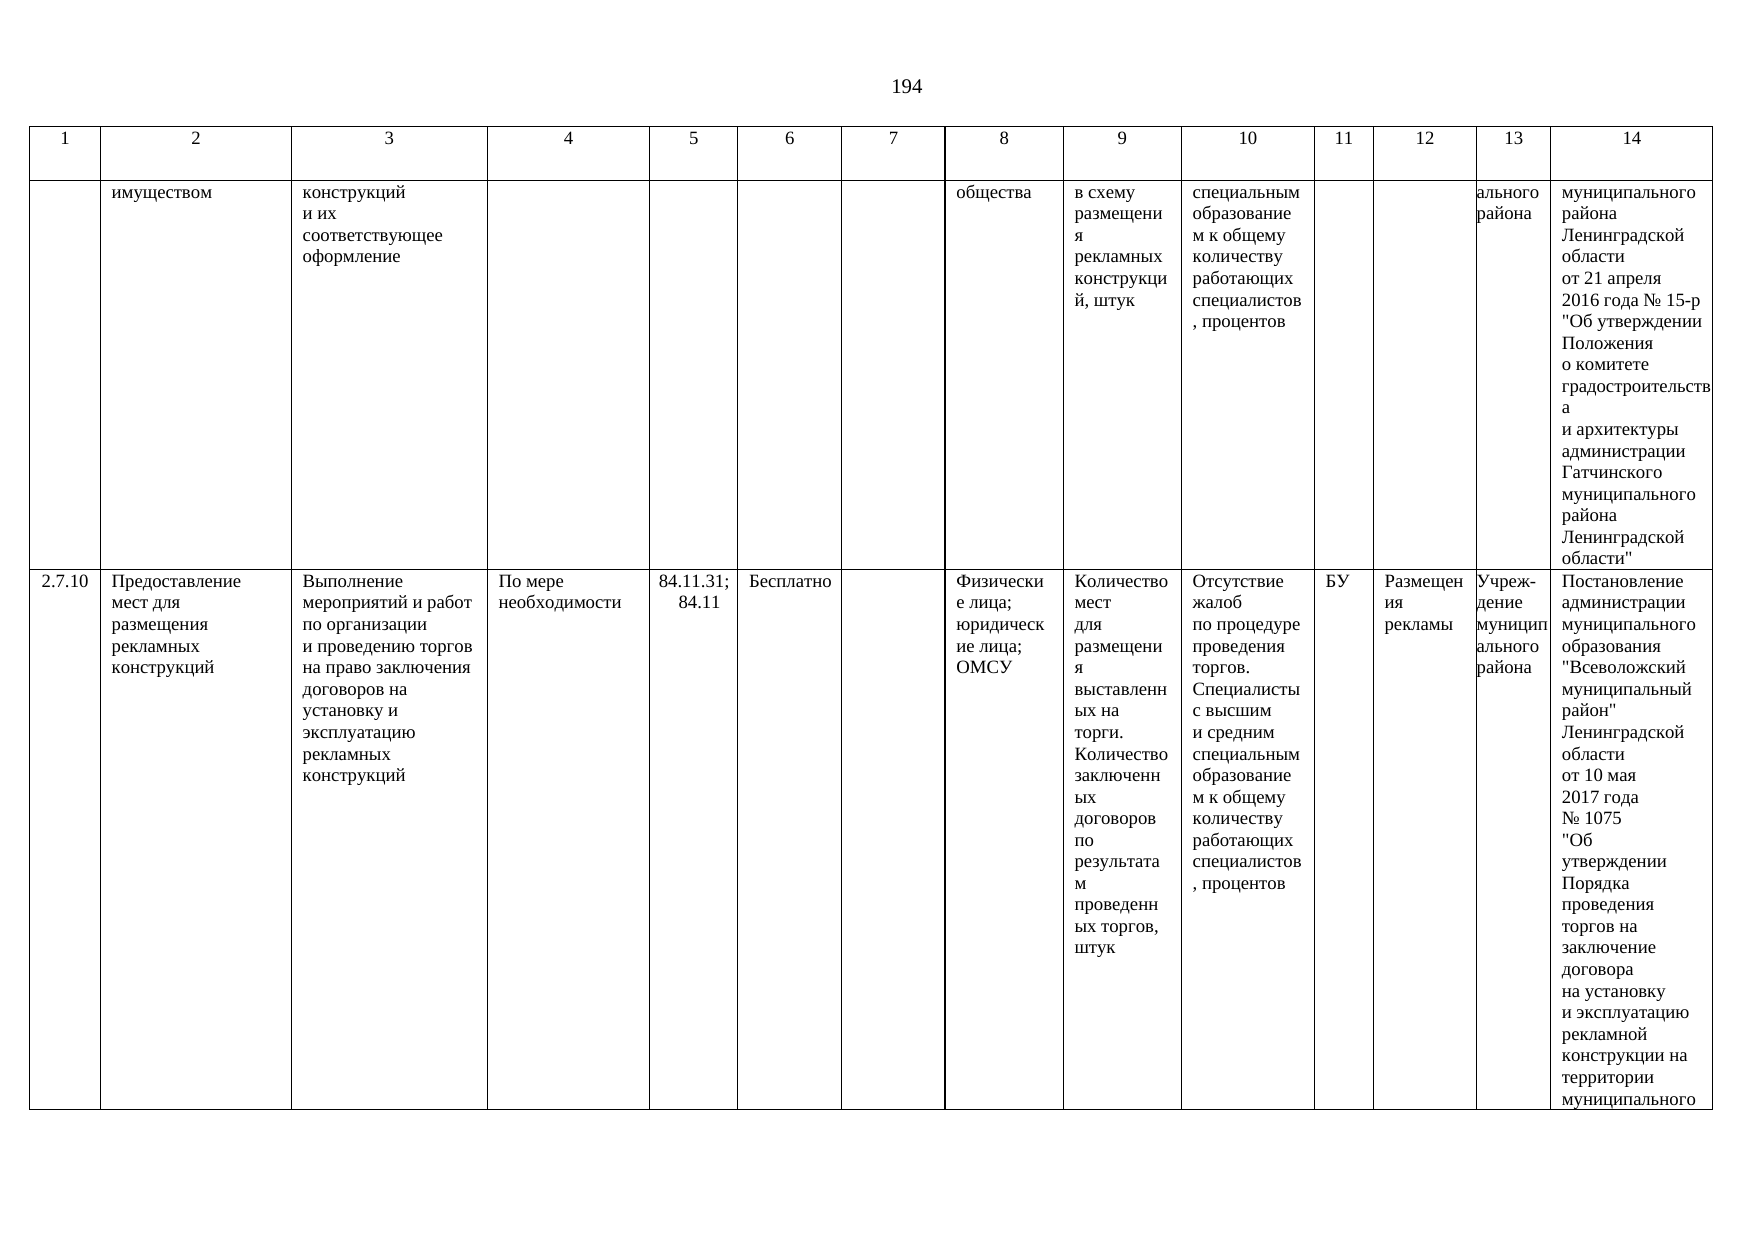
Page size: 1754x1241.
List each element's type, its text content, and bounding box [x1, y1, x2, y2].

table_header 14 [1551, 127, 1712, 180]
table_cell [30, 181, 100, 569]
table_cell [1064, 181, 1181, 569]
table_header 1 [30, 127, 100, 180]
table_header 7 [842, 127, 944, 180]
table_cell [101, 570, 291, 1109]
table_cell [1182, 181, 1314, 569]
table_header 13 [1477, 127, 1550, 180]
table_header 9 [1064, 127, 1181, 180]
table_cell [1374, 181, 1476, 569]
table_header 6 [738, 127, 841, 180]
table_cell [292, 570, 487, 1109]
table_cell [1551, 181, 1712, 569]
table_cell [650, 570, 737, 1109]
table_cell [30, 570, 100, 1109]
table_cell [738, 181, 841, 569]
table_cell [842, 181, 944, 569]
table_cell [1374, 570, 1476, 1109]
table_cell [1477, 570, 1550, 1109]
table_header 10 [1182, 127, 1314, 180]
table_header 11 [1315, 127, 1373, 180]
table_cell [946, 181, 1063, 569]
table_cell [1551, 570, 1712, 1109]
table_header 2 [101, 127, 291, 180]
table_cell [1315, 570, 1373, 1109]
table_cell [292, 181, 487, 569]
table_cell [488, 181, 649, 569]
table_header 8 [946, 127, 1063, 180]
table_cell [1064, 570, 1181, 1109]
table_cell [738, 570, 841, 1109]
table_header 12 [1374, 127, 1476, 180]
table_header 5 [650, 127, 737, 180]
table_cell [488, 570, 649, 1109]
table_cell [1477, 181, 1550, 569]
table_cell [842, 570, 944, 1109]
table_header 3 [292, 127, 487, 180]
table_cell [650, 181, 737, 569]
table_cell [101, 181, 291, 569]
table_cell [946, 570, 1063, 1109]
table_header 4 [488, 127, 649, 180]
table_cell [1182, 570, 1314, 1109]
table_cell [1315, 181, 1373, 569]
